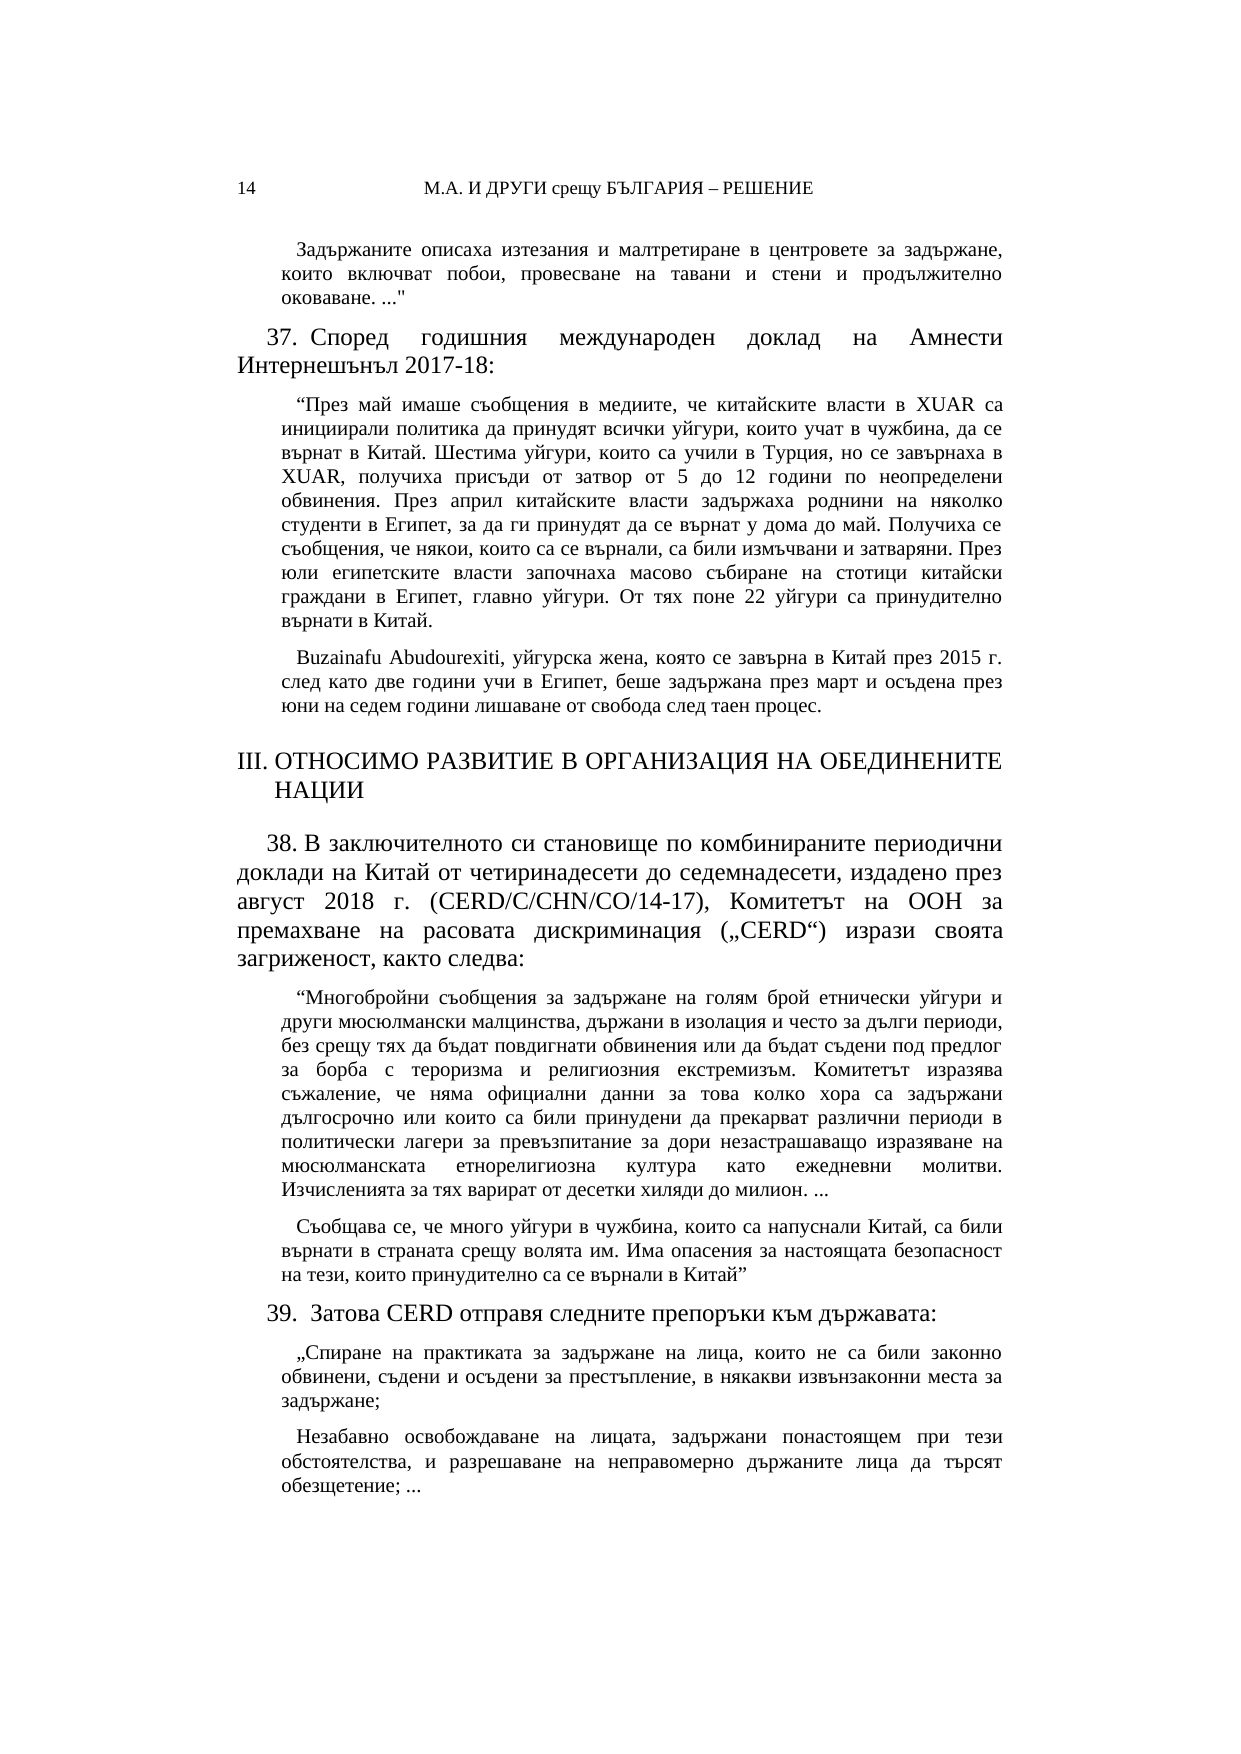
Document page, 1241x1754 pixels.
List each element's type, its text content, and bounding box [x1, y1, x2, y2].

text ОТНОСИМО РАЗВИТИЕ В ОРГАНИЗАЦИЯ НА Обединените нации [237, 746, 1003, 803]
text “През май имаше съобщения в медиите, че китайските власти в XUAR са инициирали политика да принудят всички уйгури, които учат в чужбина, да се върнат в Китай. Шестима уйгури, които са учили в Турция, но се завърнаха в XUAR, получиха присъди от затвор от 5 до 12 години по неопределени обвинения. През април китайските власти задържаха роднини на няколко студенти в Египет, за да ги принудят да се върнат у дома до май. Получиха се съобщения, че някои, които са се върнали, са били измъчвани и затваряни. През юли египетските власти започнаха масово събиране на стотици китайски граждани в Египет, главно уйгури. От тях поне 22 уйгури са принудително върнати в Китай. [281, 392, 1003, 632]
text „Спиране на практиката за задържане на лица, които не са били законно обвинени, съдени и осъдени за престъпление, в някакви извънзаконни места за задържане; [281, 1340, 1003, 1412]
text “Многобройни съобщения за задържане на голям брой етнически уйгури и други мюсюлмански малцинства, държани в изолация и често за дълги периоди, без срещу тях да бъдат повдигнати обвинения или да бъдат съдени под предлог за борба с тероризма и религиозния екстремизъм. Комитетът изразява съжаление, че няма официални данни за това колко хора са задържани дългосрочно или които са били принудени да прекарват различни периоди в политически лагери за превъзпитание за дори незастрашаващо изразяване на мюсюлманската етнорелигиозна култура като ежедневни молитви. Изчисленията за тях варират от десетки хиляди до милион. ... [281, 985, 1003, 1201]
text Съобщава се, че много уйгури в чужбина, които са напуснали Китай, са били върнати в страната срещу волята им. Има опасения за настоящата безопасност на тези, които принудително са се върнали в Китай” [281, 1214, 1003, 1286]
text Задържаните описаха изтезания и малтретиране в центровете за задържане, които включват побои, провесване на тавани и стени и продължително оковаване. ..." [281, 237, 1003, 309]
text Buzainafu Abudourexiti, уйгурска жена, която се завърна в Китай през 2015 г. след като две години учи в Египет, беше задържана през март и осъдена през юни на седем години лишаване от свобода след таен процес. [281, 645, 1003, 717]
text Незабавно освобождаване на лицата, задържани понастоящем при тези обстоятелства, и разрешаване на неправомерно държаните лица да търсят обезщетение; ... [281, 1424, 1003, 1497]
